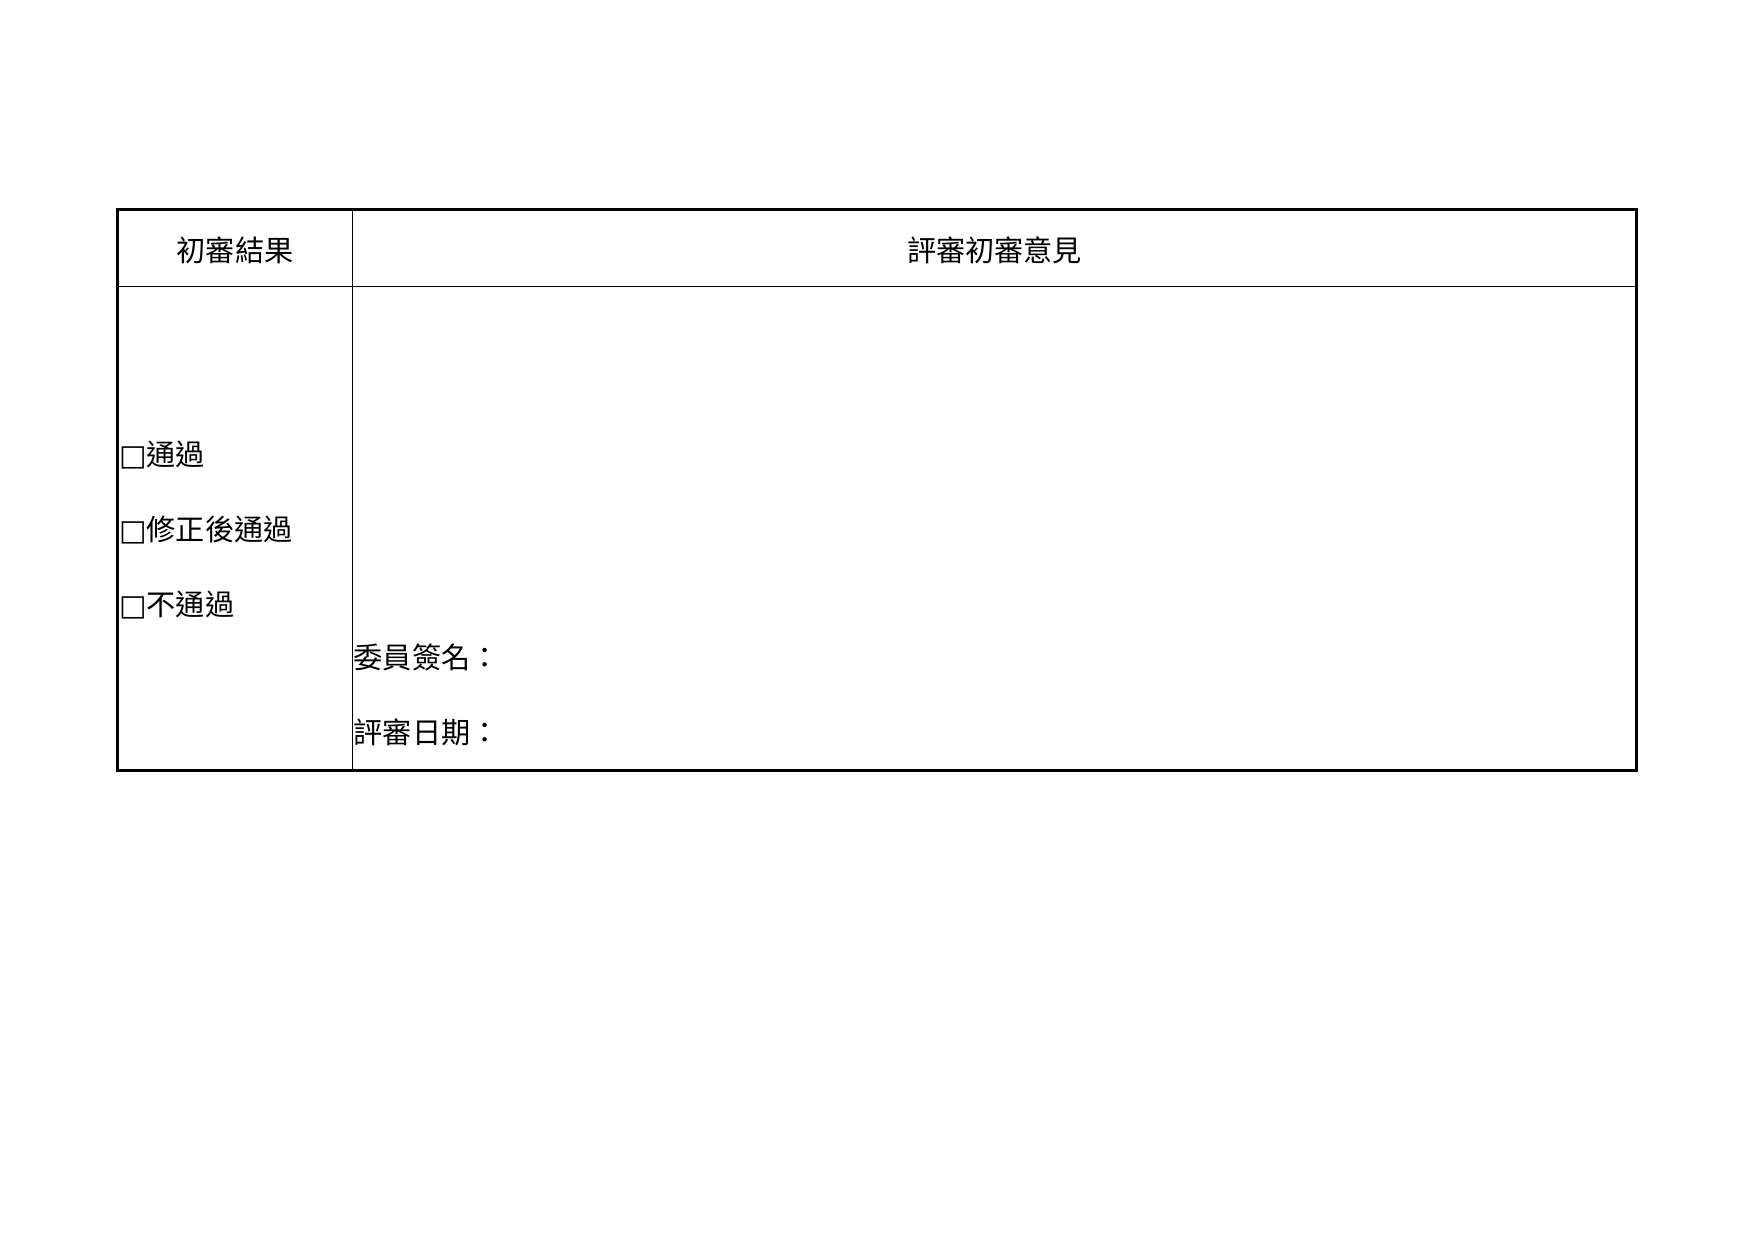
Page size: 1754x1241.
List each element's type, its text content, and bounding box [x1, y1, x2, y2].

table_header 初審結果 [119, 211, 352, 286]
table_cell □通過 □修正後通過 □不通過 [119, 287, 352, 768]
table_cell 委員簽名： 評審日期： [353, 287, 1635, 768]
table_header 評審初審意見 [353, 211, 1635, 286]
